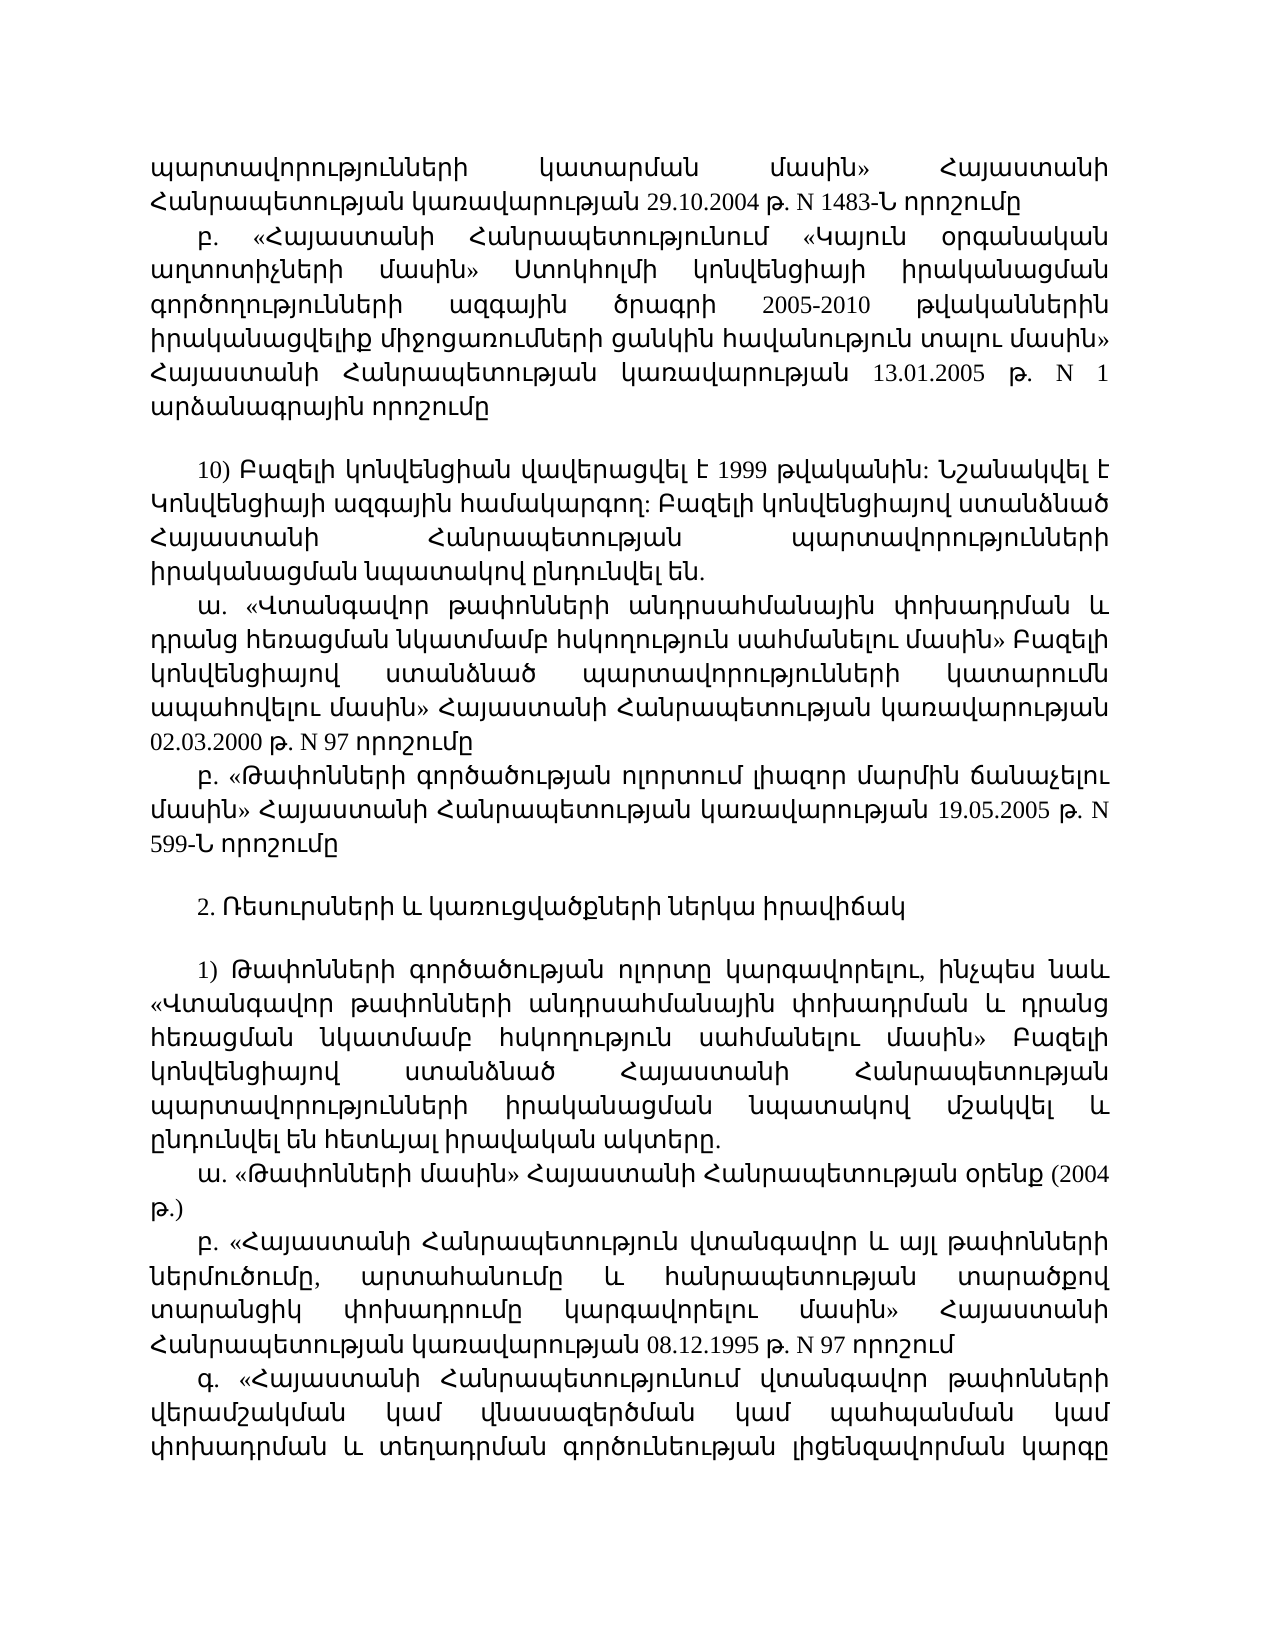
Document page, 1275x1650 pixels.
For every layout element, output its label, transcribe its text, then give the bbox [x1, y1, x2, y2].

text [150, 150, 1109, 218]
text 1) Թափոնների գործածության ոլորտը կարգավորելու, ինչպես նաև «Վտանգավոր թափոնների անդրսահմանային փոխադրման և դրանց հեռացման նկատմամբ հսկողություն սահմանելու մասին» Բազելի կոնվենցիայով ստանձնած Հայաստանի Հանրապետության պարտավորությունների իրականացման նպատակով մշակվել և ընդունվել են հետևյալ իրավական ակտերը. [150, 952, 1109, 1156]
text 2. Ռեսուրսների և կառուցվածքների ներկա իրավիճակ [150, 889, 1109, 923]
text բ. «Թափոնների գործածության ոլորտում լիազոր մարմին ճանաչելու մասին» Հայաստանի Հանրապետության կառավարության 19.05.2005 թ. N 599-Ն որոշումը [150, 758, 1109, 860]
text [150, 1360, 1109, 1462]
text բ. «Հայաստանի Հանրապետություն վտանգավոր և այլ թափոնների ներմուծումը, արտահանումը և հանրապետության տարածքով տարանցիկ փոխադրումը կարգավորելու մասին» Հայաստանի Հանրապետության կառավարության 08.12.1995 թ. N 97 որոշում [150, 1224, 1109, 1360]
text ա. «Վտանգավոր թափոնների անդրսահմանային փոխադրման և դրանց հեռացման նկատմամբ հսկողություն սահմանելու մասին» Բազելի կոնվենցիայով ստանձնած պարտավորությունների կատարումն ապահովելու մասին» Հայաստանի Հանրապետության կառավարության 02.03.2000 թ. N 97 որոշումը [150, 587, 1109, 758]
text 10) Բազելի կոնվենցիան վավերացվել է 1999 թվականին: Նշանակվել է Կոնվենցիայի ազգային համակարգող: Բազելի կոնվենցիայով ստանձնած Հայաստանի Հանրապետության պարտավորությունների իրականացման նպատակով ընդունվել են. [150, 451, 1109, 587]
text բ. «Հայաստանի Հանրապետությունում «Կայուն օրգանական աղտոտիչների մասին» Ստոկհոլմի կոնվենցիայի իրականացման գործողությունների ազգային ծրագրի 2005-2010 թվականներին իրականացվելիք միջոցառումների ցանկին հավանություն տալու մասին» Հայաստանի Հանրապետության կառավարության 13.01.2005 թ. N 1 արձանագրային որոշումը [150, 218, 1109, 422]
text ա. «Թափոնների մասին» Հայաստանի Հանրապետության օրենք (2004 թ.) [150, 1156, 1109, 1224]
